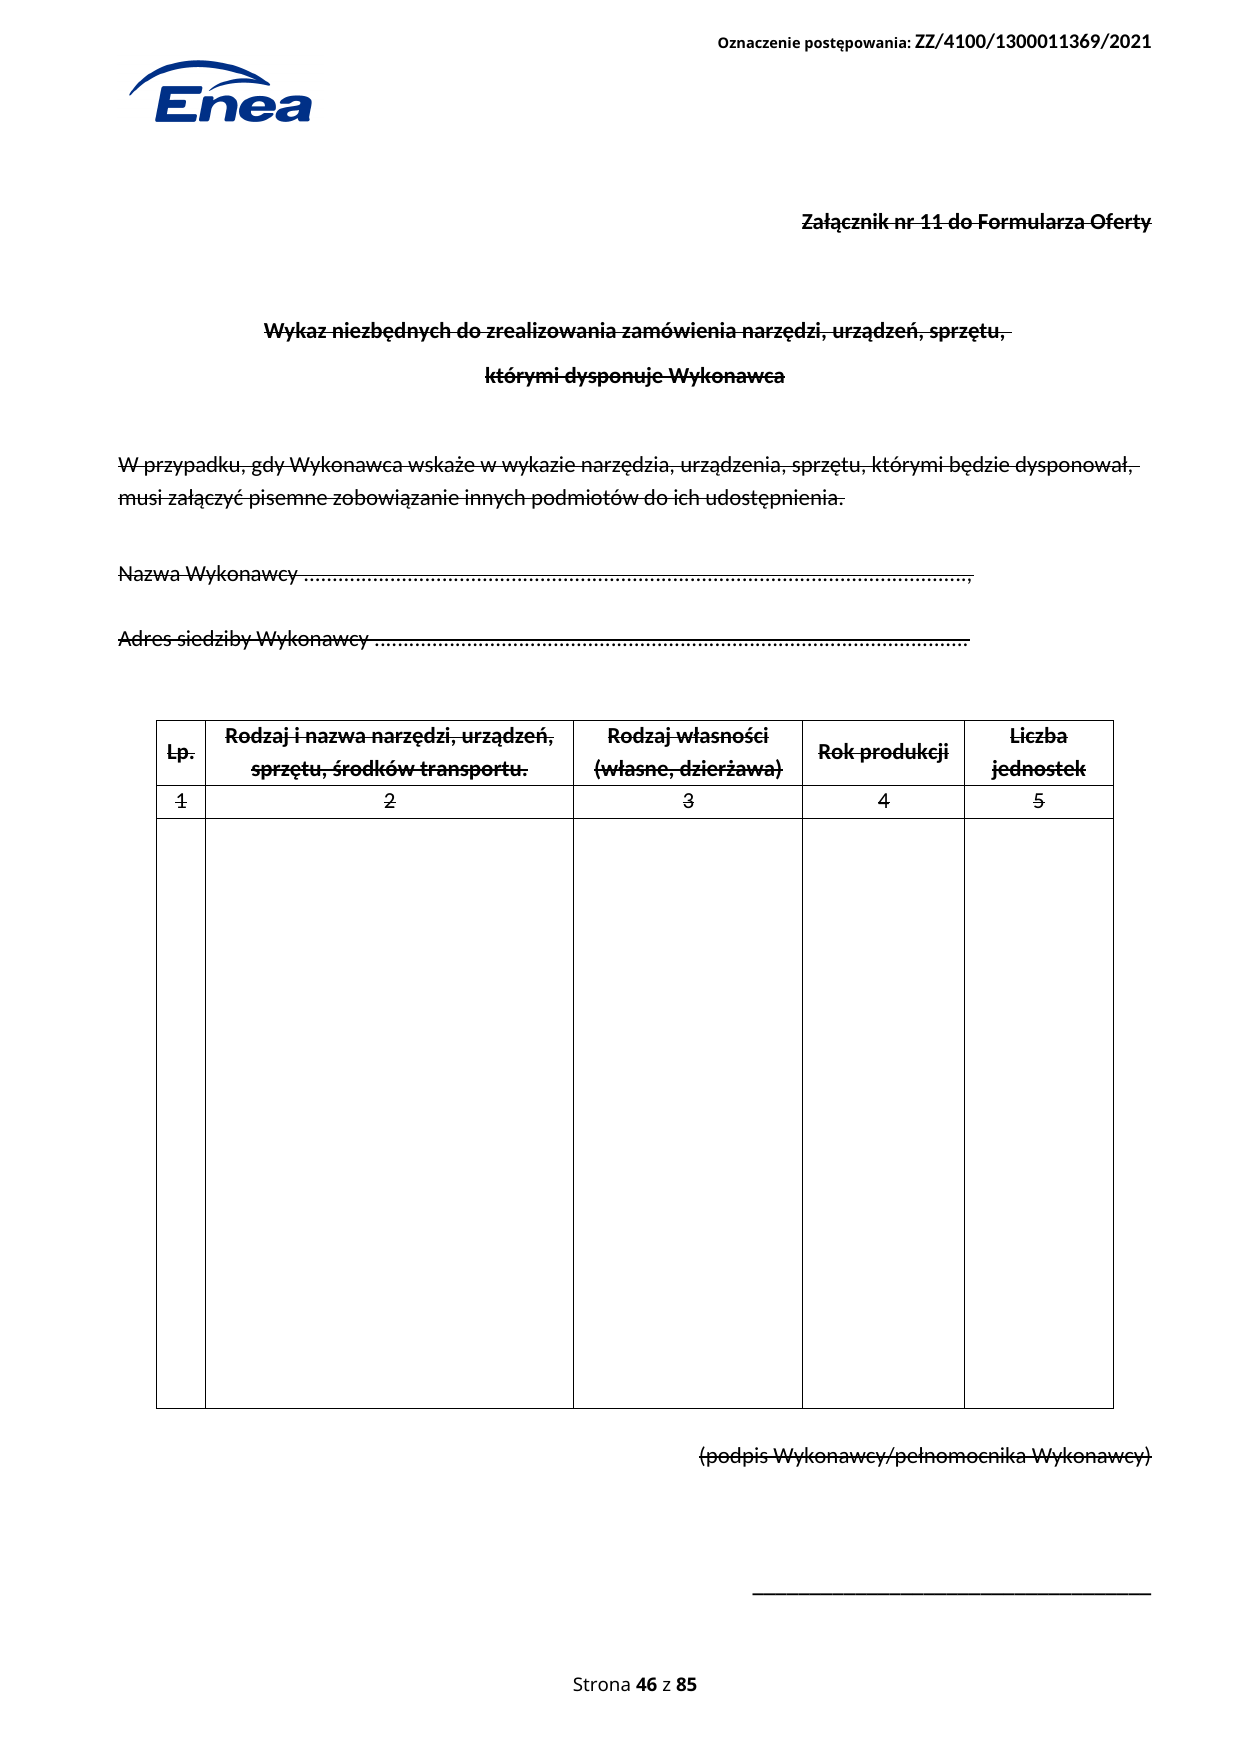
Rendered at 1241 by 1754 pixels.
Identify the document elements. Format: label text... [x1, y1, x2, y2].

table_cell [803, 819, 964, 1408]
text (podpis Wykonawcy/pełnomocnika Wykonawcy) [118, 1441, 1152, 1469]
text Nazwa Wykonawcy ..................................................................................................................., [118, 559, 1152, 587]
table_cell 3 [574, 786, 802, 818]
table_header Liczba jednostek [965, 721, 1113, 785]
table_header Rodzaj własności (własne, dzierżawa) [574, 721, 802, 785]
table_cell [965, 819, 1113, 1408]
text Adres siedziby Wykonawcy ....................................................................................................... [118, 624, 1152, 652]
table_cell 1 [157, 786, 205, 818]
table_cell 4 [803, 786, 964, 818]
table_cell 5 [965, 786, 1113, 818]
text Załącznik nr 11 do Formularza Oferty [118, 207, 1152, 235]
text ___________________________________ [118, 1570, 1152, 1598]
table_cell [157, 819, 205, 1408]
text którymi dysponuje Wykonawca [118, 361, 1152, 389]
table_header Rok produkcji [803, 721, 964, 785]
picture [117, 50, 324, 124]
table_cell 2 [206, 786, 573, 818]
table_cell [206, 819, 573, 1408]
table_cell [574, 819, 802, 1408]
text W przypadku, gdy Wykonawca wskaże w wykazie narzędzia, urządzenia, sprzętu, którymi będzie dysponował, musi załączyć pisemne zobowiązanie innych podmiotów do ich udostępnienia. [118, 450, 1152, 511]
table_header Rodzaj i nazwa narzędzi, urządzeń, sprzętu, środków transportu. [206, 721, 573, 785]
text Wykaz niezbędnych do zrealizowania zamówienia narzędzi, urządzeń, sprzętu, [118, 316, 1152, 344]
table_header Lp. [157, 721, 205, 785]
